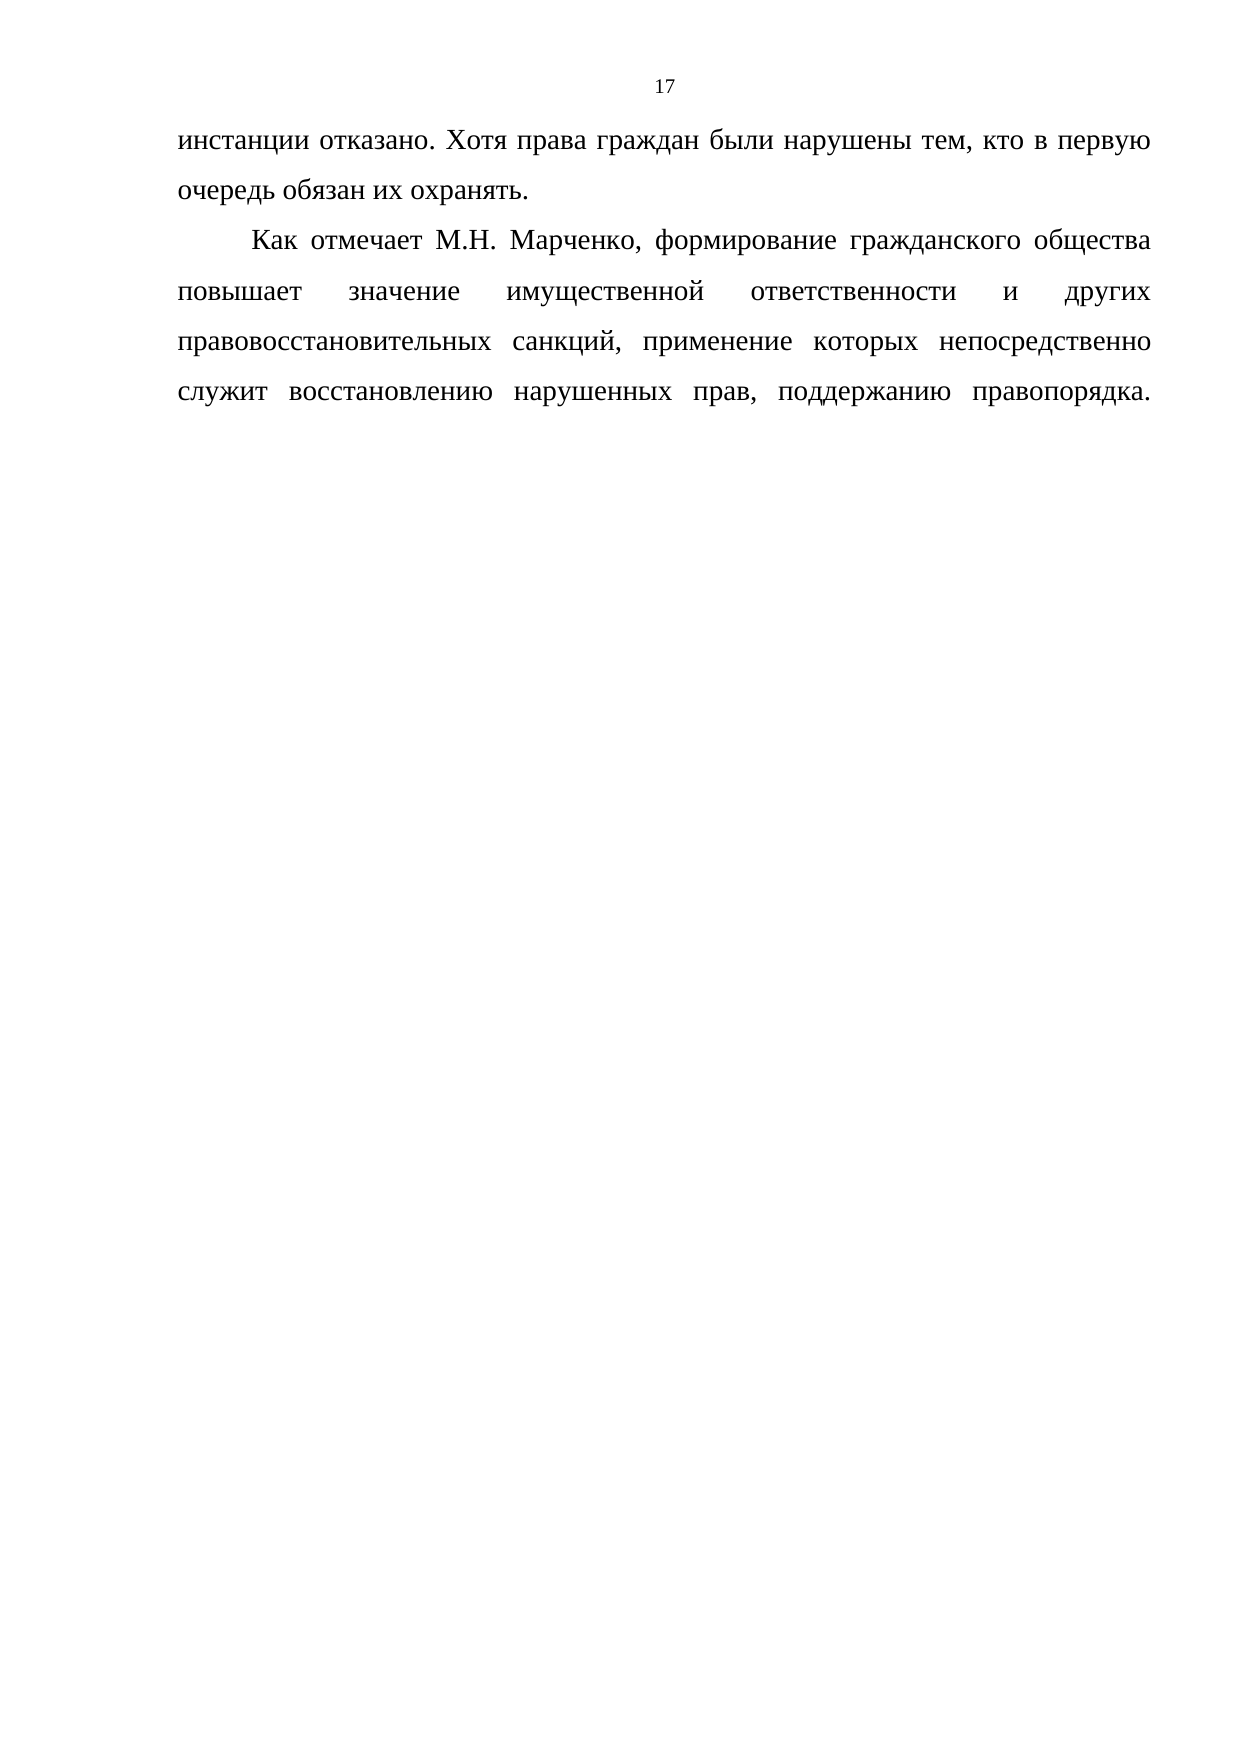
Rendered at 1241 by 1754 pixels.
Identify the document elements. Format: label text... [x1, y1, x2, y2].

text Как отмечает М.Н. Марченко, формирование гражданского общества повышает значение имущественной ответственности и других правовосстановительных санкций, применение которых непосредственно служит восстановлению нарушенных прав, поддержанию правопорядка. [177, 222, 1152, 493]
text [177, 122, 1152, 206]
